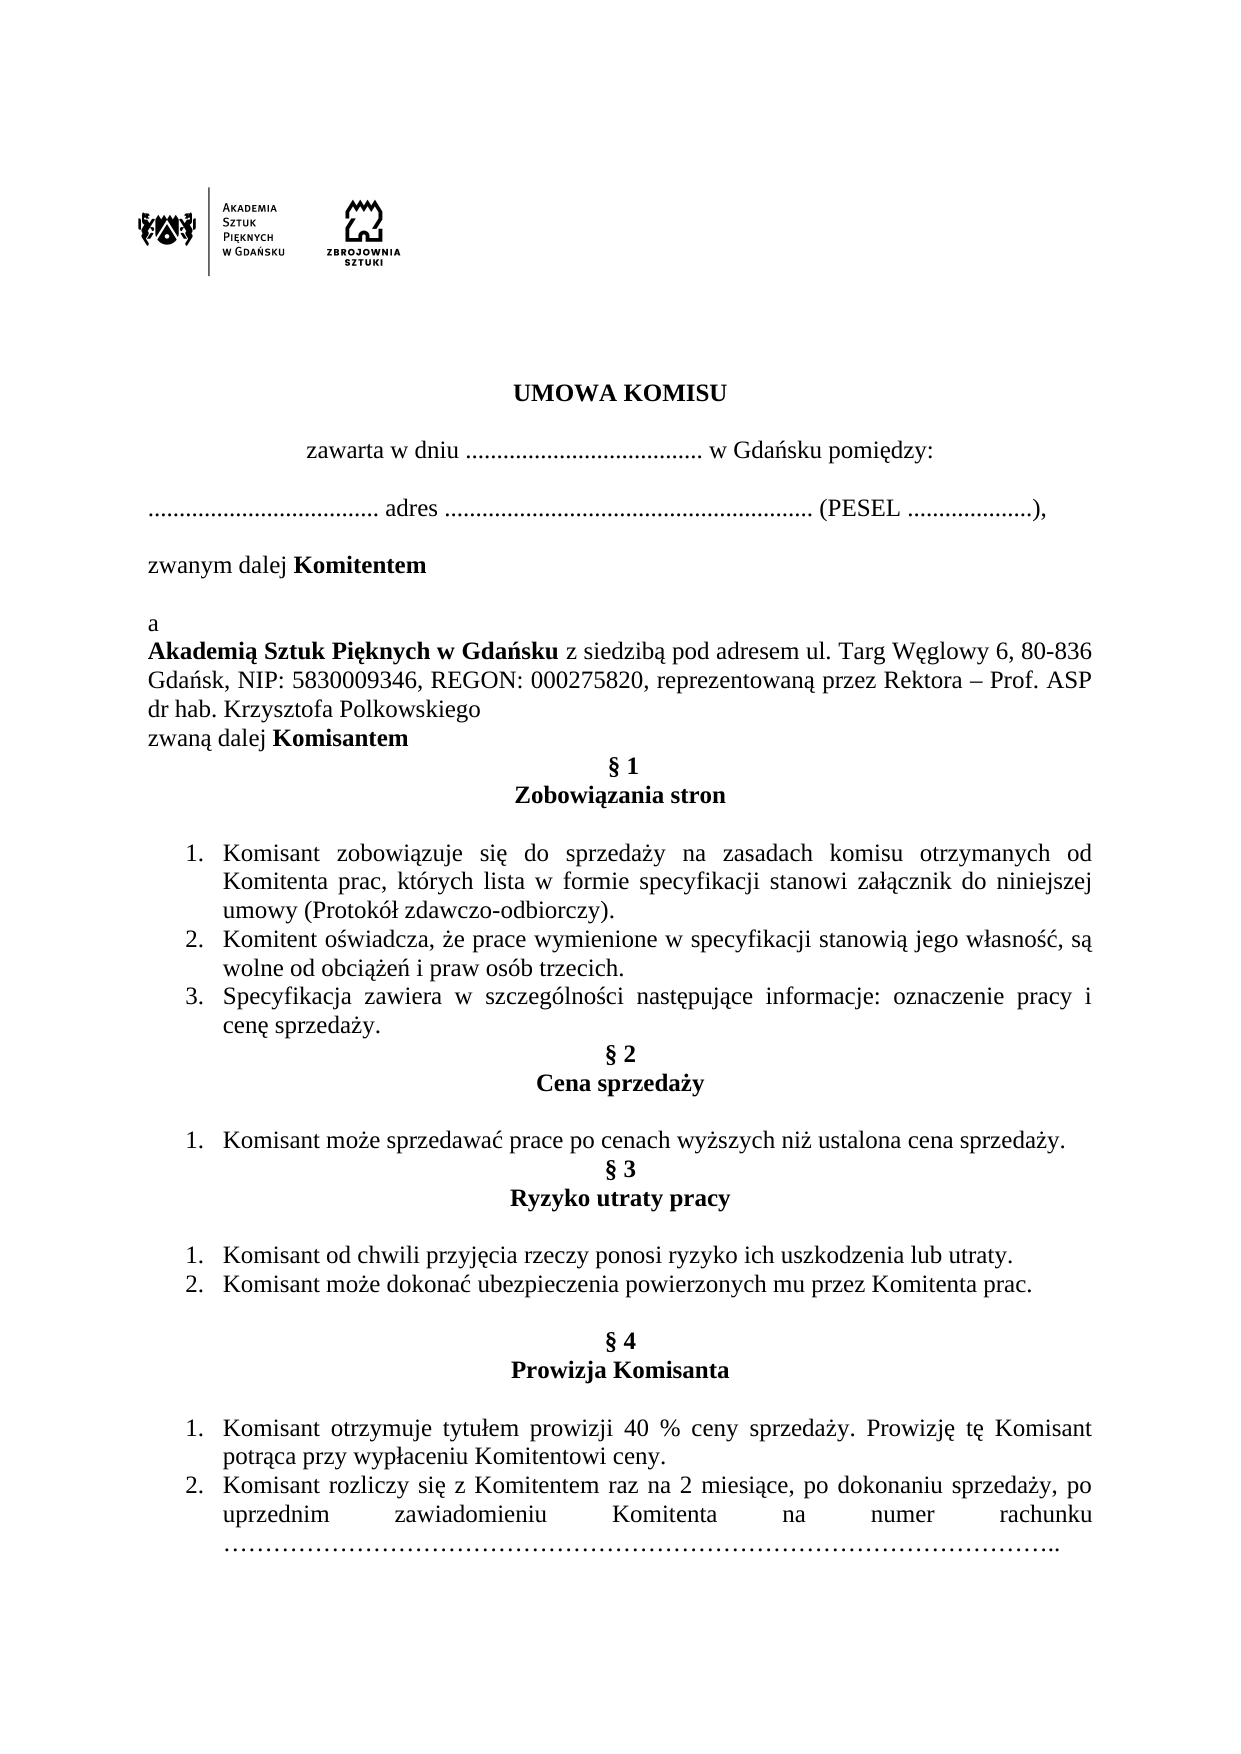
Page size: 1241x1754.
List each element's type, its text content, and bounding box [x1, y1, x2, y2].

text Ryzyko utraty pracy [148, 1183, 1093, 1211]
text ..................................... adres ........................................................... (PESEL ....................), [148, 493, 1093, 521]
text § 2 [148, 1039, 1093, 1068]
text zwanym dalej Komitentem [148, 550, 1093, 579]
text Cena sprzedaży [148, 1068, 1093, 1096]
list Komisant może dokonać ubezpieczenia powierzonych mu przez Komitenta prac. [185, 1269, 1093, 1298]
list Komisant otrzymuje tytułem prowizji 40 % ceny sprzedaży. Prowizję tę Komisant potrąca przy wypłaceniu Komitentowi ceny. [185, 1413, 1093, 1470]
text § 4 [148, 1326, 1093, 1355]
text a [148, 608, 1093, 636]
text § 1 [148, 751, 1093, 780]
list Komisant od chwili przyjęcia rzeczy ponosi ryzyko ich uszkodzenia lub utraty. [185, 1240, 1093, 1269]
list Specyfikacja zawiera w szczególności następujące informacje: oznaczenie pracy i cenę sprzedaży. [185, 981, 1093, 1039]
list Komisant zobowiązuje się do sprzedaży na zasadach komisu otrzymanych od Komitenta prac, których lista w formie specyfikacji stanowi załącznik do niniejszej umowy (Protokół zdawczo-odbiorczy). [185, 838, 1093, 924]
text Zobowiązania stron [148, 780, 1093, 809]
list Komisant może sprzedawać prace po cenach wyższych niż ustalona cena sprzedaży. [185, 1125, 1093, 1154]
text Akademią Sztuk Pięknych w Gdańsku z siedzibą pod adresem ul. Targ Węglowy 6, 80-836 Gdańsk, NIP: 5830009346, REGON: 000275820, reprezentowaną przez Rektora – Prof. ASP dr hab. Krzysztofa Polkowskiego [148, 636, 1093, 723]
text UMOWA KOMISU [148, 378, 1093, 406]
text Prowizja Komisanta [148, 1355, 1093, 1384]
list Komitent oświadcza, że prace wymienione w specyfikacji stanowią jego własność, są wolne od obciążeń i praw osób trzecich. [185, 924, 1093, 981]
text zwaną dalej Komisantem [148, 723, 1093, 751]
picture [0, 1, 1241, 297]
list Komisant rozliczy się z Komitentem raz na 2 miesiące, po dokonaniu sprzedaży, po uprzednim zawiadomieniu Komitenta na numer rachunku ……………………………………………………………………………………….. [185, 1470, 1093, 1556]
text zawarta w dniu ...................................... w Gdańsku pomiędzy: [148, 435, 1093, 464]
text § 3 [148, 1154, 1093, 1183]
